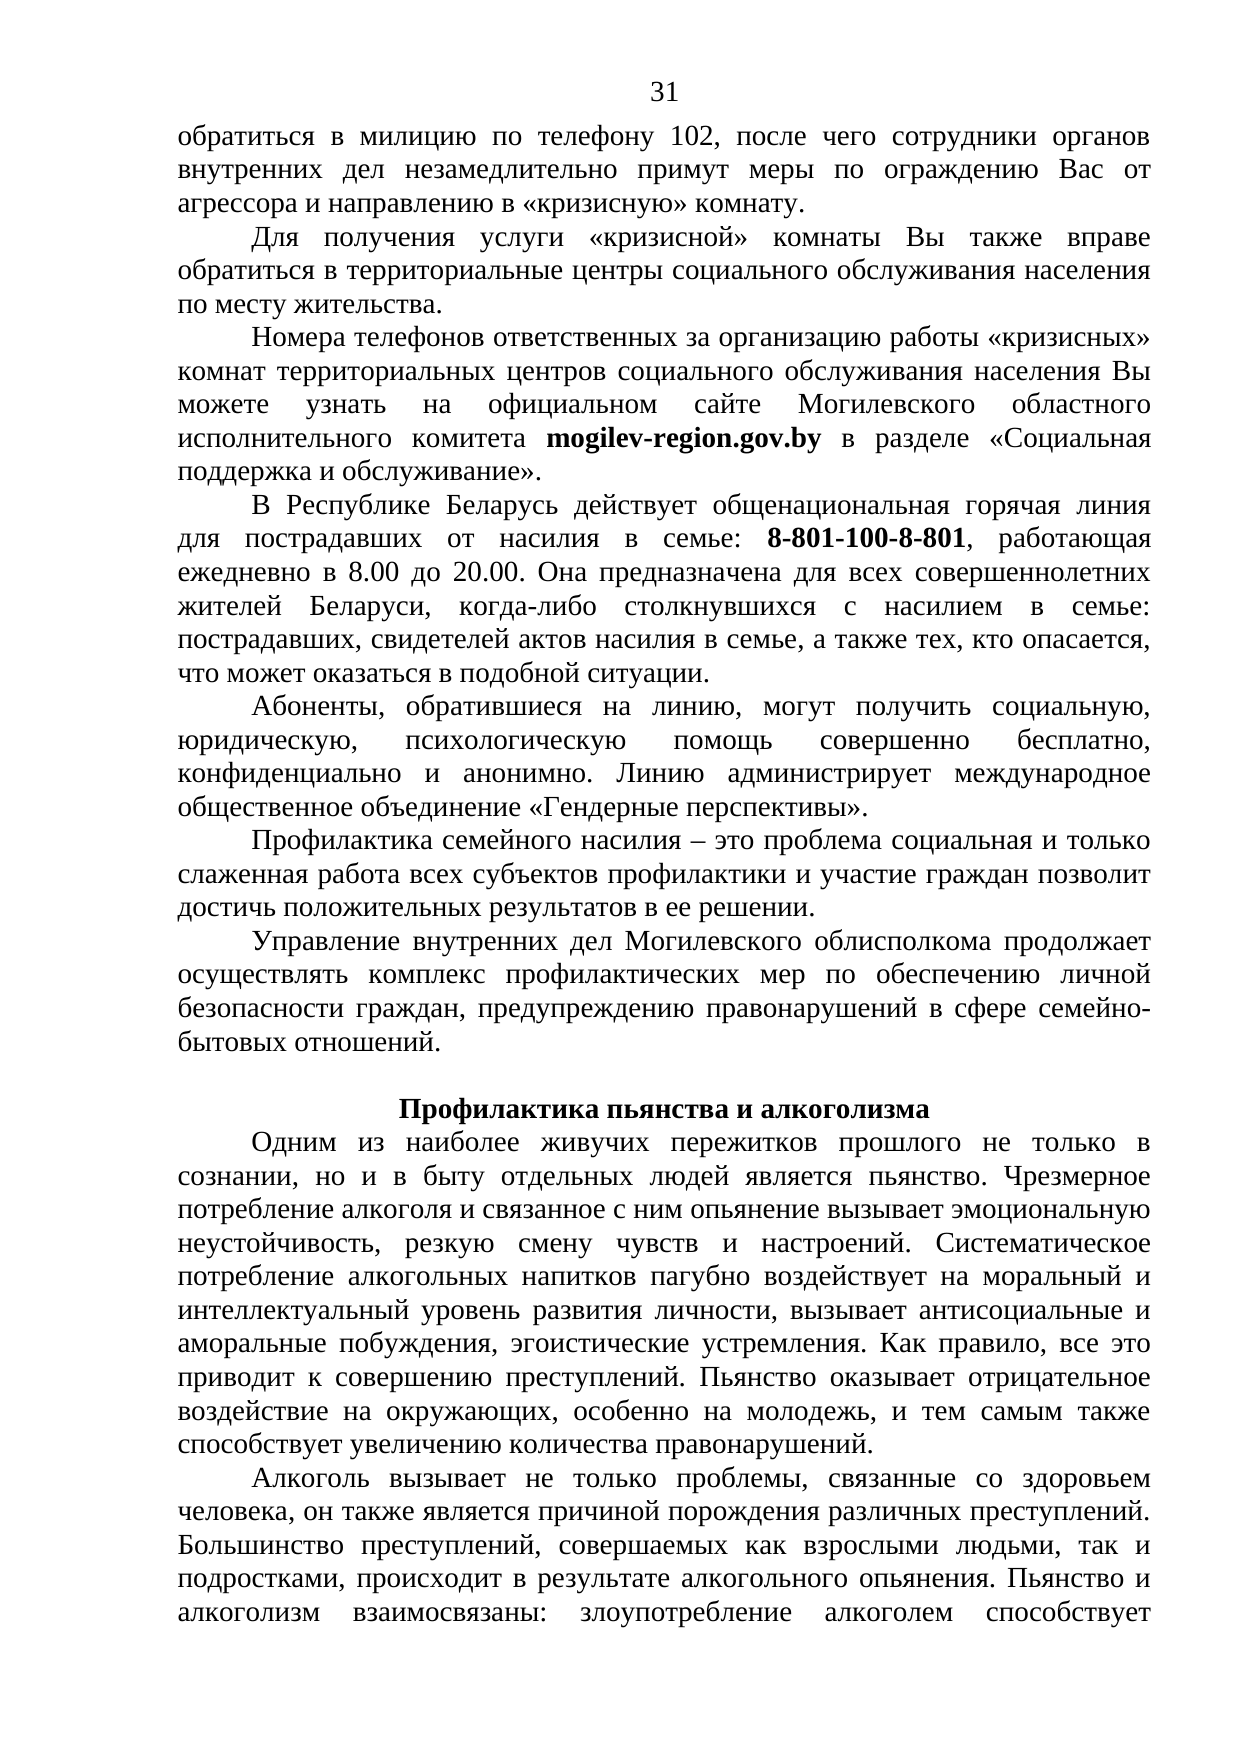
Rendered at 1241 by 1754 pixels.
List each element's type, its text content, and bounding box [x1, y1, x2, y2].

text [177, 118, 1152, 219]
text В Республике Беларусь действует общенациональная горячая линия для пострадавших от насилия в семье: 8-801-100-8-801, работающая ежедневно в 8.00 до 20.00. Она предназначена для всех совершеннолетних жителей Беларуси, когда-либо столкнувшихся с насилием в семье: пострадавших, свидетелей актов насилия в семье, а также тех, кто опасается, что может оказаться в подобной ситуации. [177, 487, 1152, 688]
text Управление внутренних дел Могилевского облисполкома продолжает осуществлять комплекс профилактических мер по обеспечению личной безопасности граждан, предупреждению правонарушений в сфере семейно-бытовых отношений. [177, 923, 1152, 1057]
text Номера телефонов ответственных за организацию работы «кризисных» комнат территориальных центров социального обслуживания населения Вы можете узнать на официальном сайте Могилевского областного исполнительного комитета mogilev-region.gov.by в разделе «Социальная поддержка и обслуживание». [177, 319, 1152, 487]
text Профилактика пьянства и алкоголизма [177, 1091, 1152, 1124]
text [177, 1460, 1152, 1627]
text Абоненты, обратившиеся на линию, могут получить социальную, юридическую, психологическую помощь совершенно бесплатно, конфиденциально и анонимно. Линию администрирует международное общественное объединение «Гендерные перспективы». [177, 688, 1152, 822]
text Одним из наиболее живучих пережитков прошлого не только в сознании, но и в быту отдельных людей является пьянство. Чрезмерное потребление алкоголя и связанное с ним опьянение вызывает эмоциональную неустойчивость, резкую смену чувств и настроений. Систематическое потребление алкогольных напитков пагубно воздействует на моральный и интеллектуальный уровень развития личности, вызывает антисоциальные и аморальные побуждения, эгоистические устремления. Как правило, все это приводит к совершению преступлений. Пьянство оказывает отрицательное воздействие на окружающих, особенно на молодежь, и тем самым также способствует увеличению количества правонарушений. [177, 1124, 1152, 1460]
text Профилактика семейного насилия – это проблема социальная и только слаженная работа всех субъектов профилактики и участие граждан позволит достичь положительных результатов в ее решении. [177, 822, 1152, 923]
text Для получения услуги «кризисной» комнаты Вы также вправе обратиться в территориальные центры социального обслуживания населения по месту жительства. [177, 219, 1152, 319]
